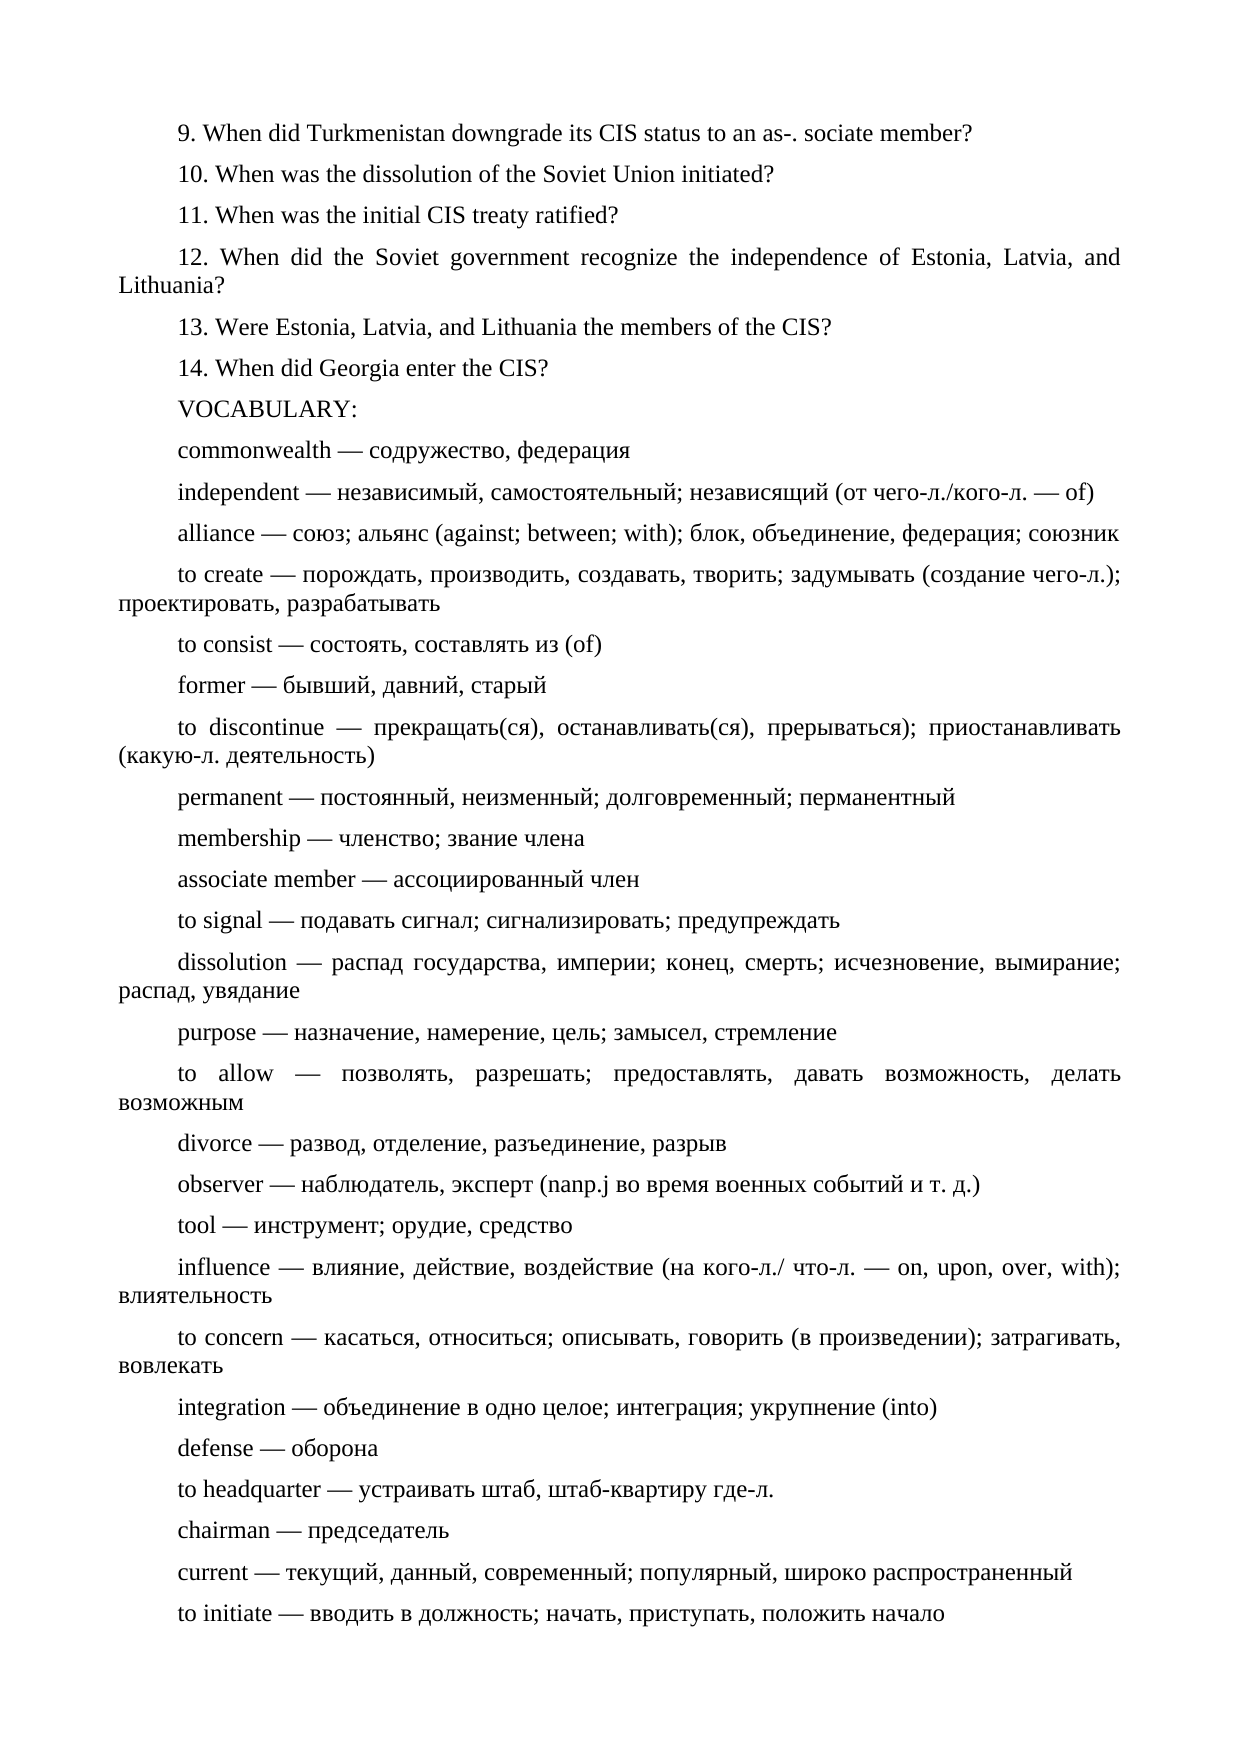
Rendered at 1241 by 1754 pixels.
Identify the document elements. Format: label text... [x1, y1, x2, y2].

text chairman — председатель [118, 1516, 1122, 1544]
text 9. When did downgrade its CIS status to an as-. sociate member? [118, 118, 1122, 147]
text to discontinue — прекращать(ся), останавливать(ся), прерываться); приостанавливать (какую-л. деятельность) [118, 712, 1122, 769]
text divorce — развод, отделение, разъединение, разрыв [118, 1128, 1122, 1157]
text current — текущий, данный, современный; популярный, широко распространенный [118, 1557, 1122, 1586]
text VOCABULARY: [118, 394, 1122, 423]
text to signal — подавать сигнал; сигнализировать; предупреждать [118, 906, 1122, 934]
text to concern — касаться, относиться; описывать, говорить (в произведении); затрагивать, вовлекать [118, 1322, 1122, 1379]
text defense — оборона [118, 1433, 1122, 1462]
text to headquarter — устраивать штаб, штаб-квартиру где-л. [118, 1474, 1122, 1503]
text to initiate — вводить в должность; начать, приступать, положить начало [118, 1598, 1122, 1627]
text commonwealth — содружество, федерация [118, 436, 1122, 464]
text 12. When did the Soviet government recognize the independence of , , and ? [118, 242, 1122, 299]
text tool — инструмент; орудие, средство [118, 1211, 1122, 1239]
text observer — наблюдатель, эксперт (nanp.j во время военных событий и т. д.) [118, 1169, 1122, 1198]
text dissolution — распад государства, империи; конец, смерть; исчезновение, вымирание; распад, увядание [118, 947, 1122, 1004]
text alliance — союз; альянс (against; between; with); блок, объединение, федерация; союзник [118, 518, 1122, 547]
text independent — независимый, самостоятельный; независящий (от чего-л./кого-л. — of) [118, 477, 1122, 506]
text 13. Were , , and the members of the CIS? [118, 312, 1122, 341]
text influence — влияние, действие, воздействие (на кого-л./ что-л. — on, upon, over, with); влиятельность [118, 1252, 1122, 1309]
text purpose — назначение, намерение, цель; замысел, стремление [118, 1017, 1122, 1046]
text membership — членство; звание члена [118, 823, 1122, 852]
text associate member — ассоциированный член [118, 864, 1122, 893]
text 10. When was the dissolution of the initiated? [118, 159, 1122, 188]
text integration — объединение в одно целое; интеграция; укрупнение (into) [118, 1392, 1122, 1421]
text 14. When did enter the CIS? [118, 353, 1122, 382]
text to consist — состоять, составлять из (of) [118, 629, 1122, 658]
text 11. When was the initial CIS treaty ratified? [118, 201, 1122, 229]
text former — бывший, давний, старый [118, 671, 1122, 699]
text to create — порождать, производить, создавать, творить; задумывать (создание чего-л.); проектировать, разрабатывать [118, 559, 1122, 617]
text to allow — позволять, разрешать; предоставлять, давать возможность, делать возможным [118, 1058, 1122, 1116]
text permanent — постоянный, неизменный; долговременный; перманентный [118, 782, 1122, 811]
